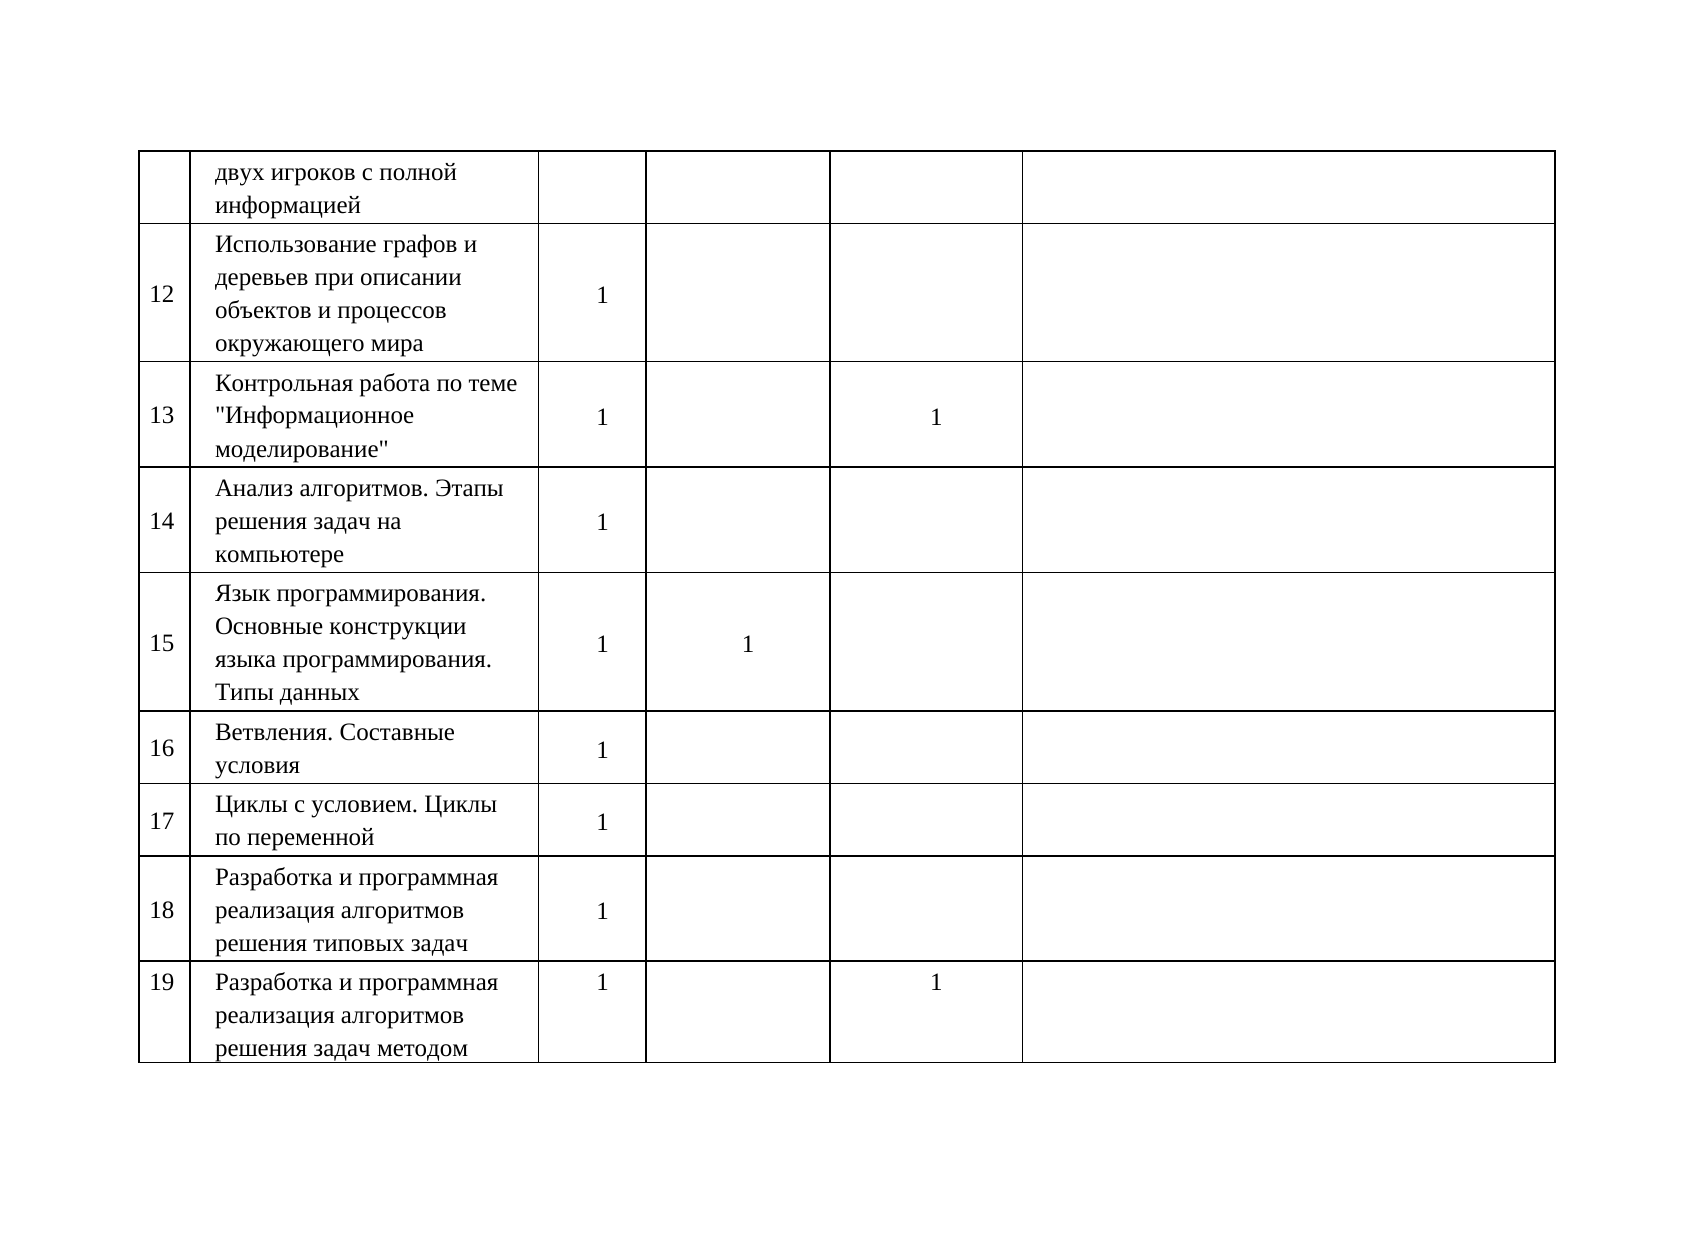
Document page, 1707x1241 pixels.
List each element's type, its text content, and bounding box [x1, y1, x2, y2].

table_cell [831, 712, 1022, 782]
table_cell 1 [647, 573, 829, 710]
table_cell 13 [140, 362, 189, 466]
table_cell 1 [539, 468, 645, 572]
table_cell [647, 152, 829, 222]
table_cell [647, 962, 829, 1062]
table_cell 1 [539, 362, 645, 466]
table_cell [1023, 468, 1554, 572]
table_cell [1023, 712, 1554, 782]
table_cell [1023, 362, 1554, 466]
table_cell 14 [140, 468, 189, 572]
table_cell 1 [539, 784, 645, 855]
table_cell 12 [140, 224, 189, 361]
table_cell 19 [140, 962, 189, 1062]
table_cell 1 [539, 962, 645, 1062]
table_cell [647, 712, 829, 782]
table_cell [191, 152, 538, 222]
table_cell [831, 573, 1022, 710]
table_cell Контрольная работа по теме "Информационное моделирование" [191, 362, 538, 466]
table_cell 1 [831, 362, 1022, 466]
table_cell Анализ алгоритмов. Этапы решения задач на компьютере [191, 468, 538, 572]
table_cell 1 [539, 573, 645, 710]
table_cell 1 [539, 712, 645, 782]
table_cell [831, 224, 1022, 361]
table_cell 11 [140, 152, 189, 222]
table_cell [1023, 857, 1554, 960]
table_cell [1023, 573, 1554, 710]
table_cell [191, 962, 538, 1062]
table_cell [831, 857, 1022, 960]
table_cell 15 [140, 573, 189, 710]
table_cell [1023, 224, 1554, 361]
table_cell [831, 784, 1022, 855]
table_cell 1 [539, 857, 645, 960]
table_cell [647, 224, 829, 361]
table_cell [647, 784, 829, 855]
table_cell [647, 468, 829, 572]
table_cell Использование графов и деревьев при описании объектов и процессов окружающего мира [191, 224, 538, 361]
table_cell [647, 857, 829, 960]
table_cell 17 [140, 784, 189, 855]
table_cell [831, 152, 1022, 222]
table_cell Язык программирования. Основные конструкции языка программирования. Типы данных [191, 573, 538, 710]
table_cell [1023, 152, 1554, 222]
table_cell 1 [539, 152, 645, 222]
table_cell Разработка и программная реализация алгоритмов решения типовых задач [191, 857, 538, 960]
table_cell [647, 362, 829, 466]
table_cell [1023, 784, 1554, 855]
table_cell Ветвления. Составные условия [191, 712, 538, 782]
table_cell 1 [831, 962, 1022, 1062]
table_cell 1 [539, 224, 645, 361]
table_cell [831, 468, 1022, 572]
table_cell 18 [140, 857, 189, 960]
table_cell 16 [140, 712, 189, 782]
table_cell Циклы с условием. Циклы по переменной [191, 784, 538, 855]
table_cell [1023, 962, 1554, 1062]
